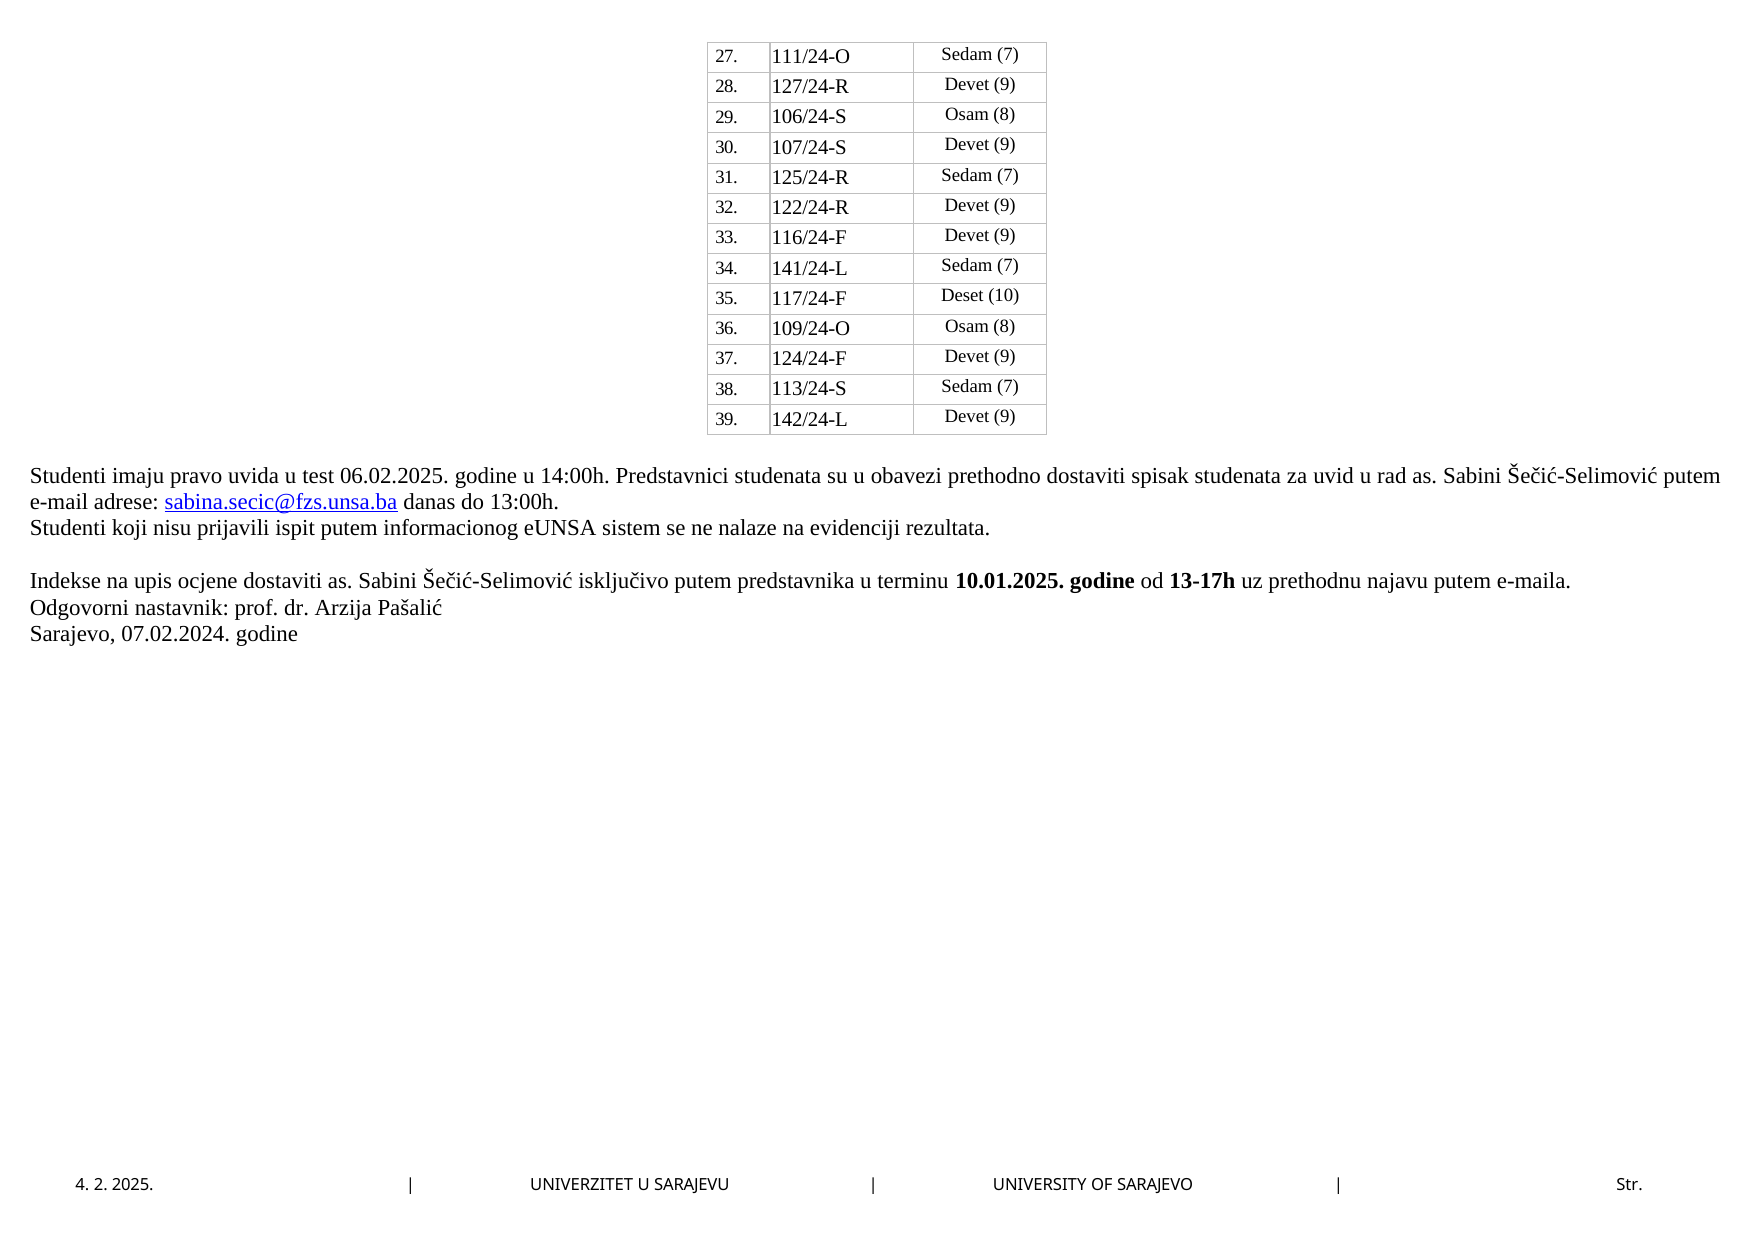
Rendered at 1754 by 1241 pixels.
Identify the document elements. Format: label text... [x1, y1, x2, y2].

text Studenti koji nisu prijavili ispit putem informacionog eUNSA sistem se ne nalaze na evidenciji rezultata. [29, 514, 1724, 541]
table_cell 124/24-F [771, 345, 913, 374]
table_cell Devet (9) [914, 345, 1046, 374]
table_cell 35. [708, 284, 769, 313]
table_cell 34. [708, 254, 769, 283]
table_cell 107/24-S [771, 133, 913, 162]
table_cell 32. [708, 194, 769, 223]
table_cell 142/24-L [771, 405, 913, 434]
table_cell 106/24-S [771, 103, 913, 132]
table_cell 125/24-R [771, 164, 913, 193]
table_cell Sedam (7) [914, 254, 1046, 283]
table_cell 36. [708, 315, 769, 344]
text Indekse na upis ocjene dostaviti as. Sabini Šečić-Selimović isključivo putem predstavnika u terminu 10.01.2025. godine od 13-17h uz prethodnu najavu putem e-maila. [29, 567, 1724, 593]
table_cell 27. [708, 43, 769, 72]
table_cell 127/24-R [771, 73, 913, 102]
text Odgovorni nastavnik: prof. dr. Arzija Pašalić [29, 593, 1724, 620]
table_cell 111/24-O [771, 43, 913, 72]
table_cell 141/24-L [771, 254, 913, 283]
table_cell Deset (10) [914, 284, 1046, 313]
table_cell 116/24-F [771, 224, 913, 253]
table_cell Devet (9) [914, 133, 1046, 162]
table_cell Sedam (7) [914, 375, 1046, 404]
table_cell Devet (9) [914, 224, 1046, 253]
table_cell Devet (9) [914, 73, 1046, 102]
table_cell 117/24-F [771, 284, 913, 313]
table_cell 31. [708, 164, 769, 193]
table_cell Osam (8) [914, 315, 1046, 344]
table_cell 29. [708, 103, 769, 132]
table_cell Sedam (7) [914, 43, 1046, 72]
table_cell 30. [708, 133, 769, 162]
table_cell Osam (8) [914, 103, 1046, 132]
table_cell 113/24-S [771, 375, 913, 404]
text Studenti imaju pravo uvida u test 06.02.2025. godine u 14:00h. Predstavnici studenata su u obavezi prethodno dostaviti spisak studenata za uvid u rad as. Sabini Šečić-Selimović putem e-mail adrese: sabina.secic@fzs.unsa.ba danas do 13:00h. [29, 462, 1724, 514]
table_cell 38. [708, 375, 769, 404]
table_cell 28. [708, 73, 769, 102]
table_cell 122/24-R [771, 194, 913, 223]
table_cell Sedam (7) [914, 164, 1046, 193]
table_cell 109/24-O [771, 315, 913, 344]
table_cell 37. [708, 345, 769, 374]
text Sarajevo, 07.02.2024. godine [29, 620, 1724, 646]
table_cell Devet (9) [914, 405, 1046, 434]
table_cell 39. [708, 405, 769, 434]
table_cell 33. [708, 224, 769, 253]
table_cell Devet (9) [914, 194, 1046, 223]
